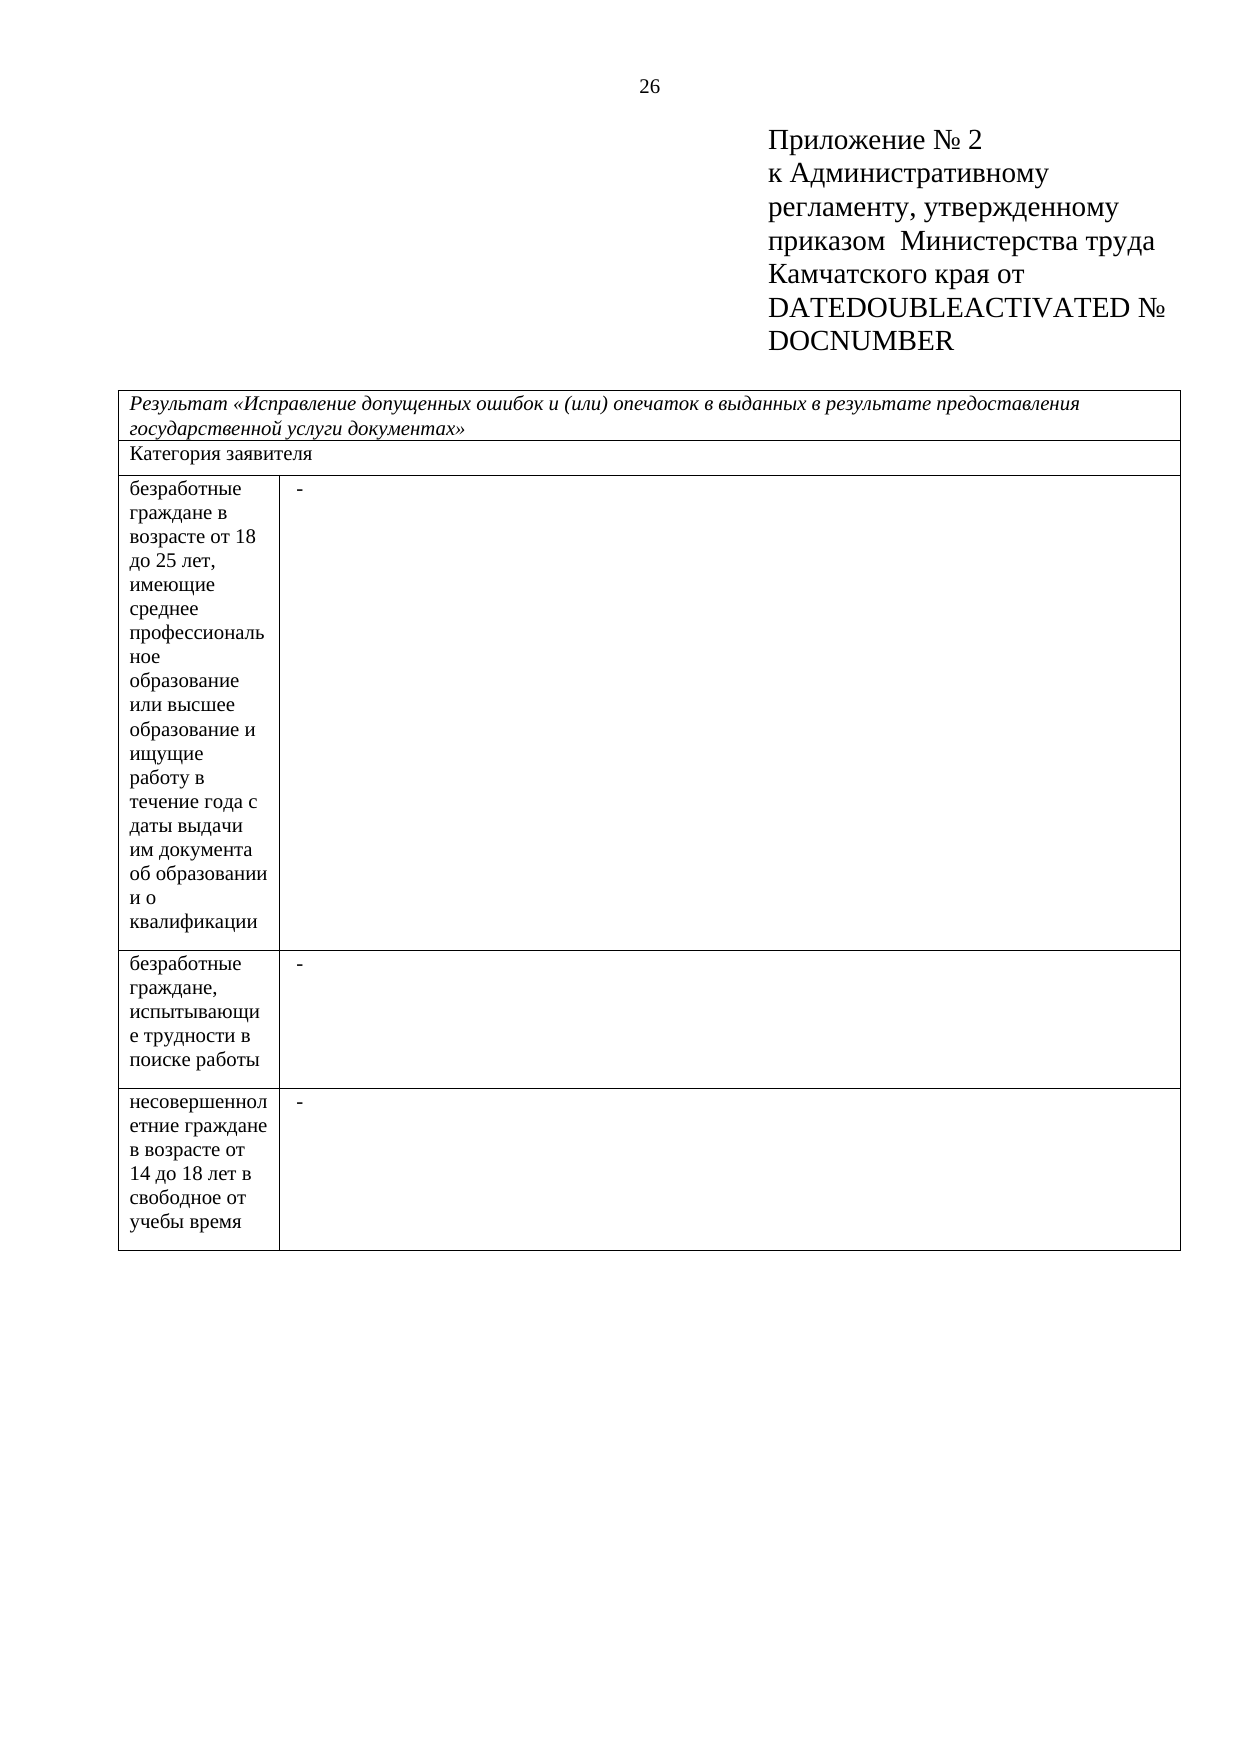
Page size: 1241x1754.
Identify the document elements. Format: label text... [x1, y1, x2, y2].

table_cell - [280, 476, 1180, 950]
table_header Результат «Исправление допущенных ошибок и (или) опечаток в выданных в результате предоставления государственной услуги документах» [119, 391, 1180, 439]
table_cell - [280, 951, 1180, 1088]
table_cell безработные граждане в возрасте от 18 до 25 лет, имеющие среднее профессиональное образование или высшее образование и ищущие работу в течение года с даты выдачи им документа об образовании и о квалификации [119, 476, 279, 950]
text к Административному регламенту, утвержденному приказом Министерства труда Камчатского края от DATEDOUBLEACTIVATED № DOCNUMBER [768, 156, 1181, 357]
table_cell несовершеннолетние граждане в возрасте от 14 до 18 лет в свободное от учебы время [119, 1089, 279, 1250]
table_cell безработные граждане, испытывающие трудности в поиске работы [119, 951, 279, 1088]
text Приложение № 2 [768, 122, 1181, 156]
table_cell - [280, 1089, 1180, 1250]
table_cell Категория заявителя [119, 441, 1180, 475]
